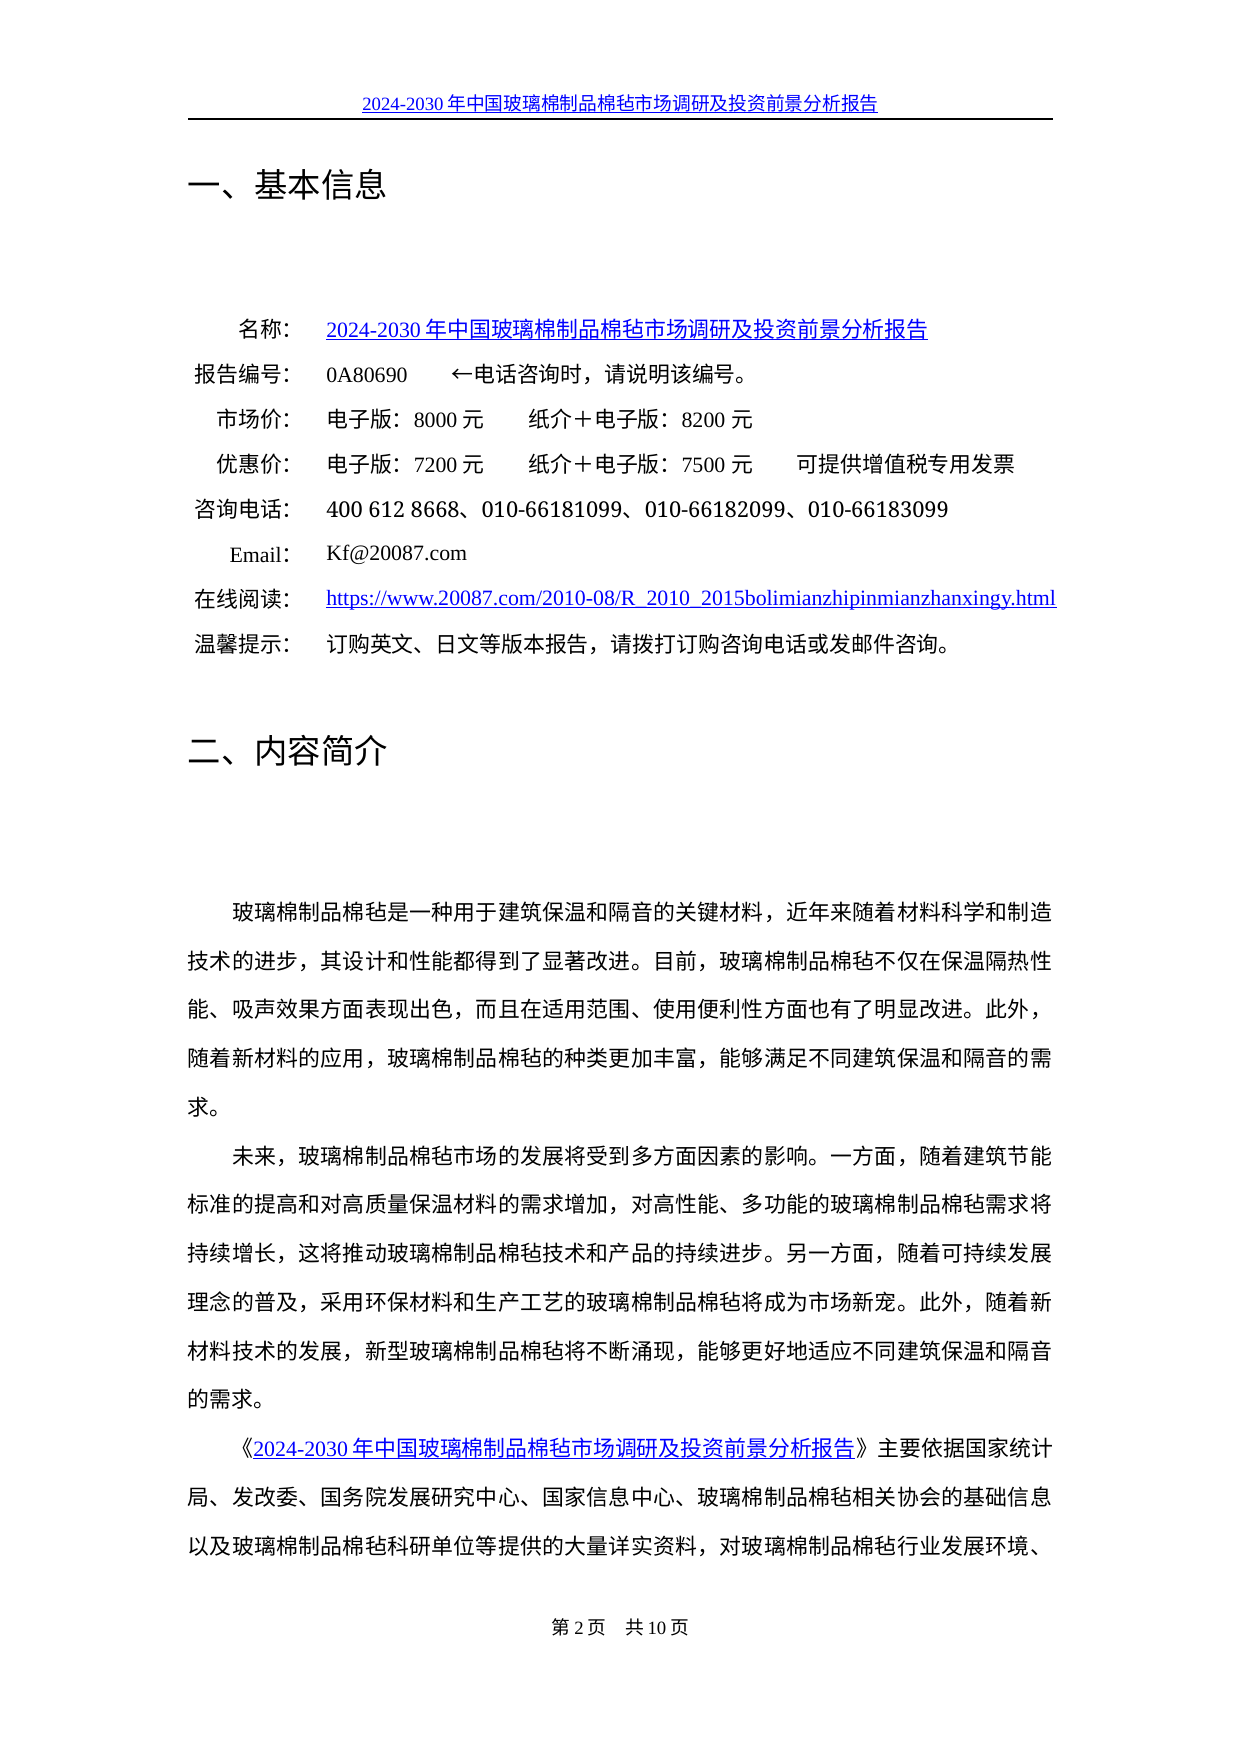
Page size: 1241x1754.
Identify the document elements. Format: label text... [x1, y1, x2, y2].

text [187, 894, 1053, 1561]
table_cell Kf@20087.com [315, 537, 1073, 582]
title 一、基本信息 [187, 150, 1053, 215]
table_cell 咨询电话： [167, 492, 315, 537]
table_cell 温馨提示： [167, 627, 315, 672]
table_cell 市场价： [167, 402, 315, 447]
table_cell 报告编号： [167, 357, 315, 402]
table_cell [315, 582, 1073, 627]
table_cell 电子版：7200 元 纸介＋电子版：7500 元 可提供增值税专用发票 [315, 447, 1073, 492]
table_cell 电子版：8000 元 纸介＋电子版：8200 元 [315, 402, 1073, 447]
table_cell 订购英文、日文等版本报告，请拨打订购咨询电话或发邮件咨询。 [315, 627, 1073, 672]
table_cell 400 612 8668、010-66181099、010-66182099、010-66183099 [315, 492, 1073, 537]
title 二、内容简介 [187, 717, 1053, 782]
table_cell 0A80690 ←电话咨询时，请说明该编号。 [315, 357, 1073, 402]
table_cell Email： [167, 537, 315, 582]
table_cell 优惠价： [167, 447, 315, 492]
table_cell 在线阅读： [167, 582, 315, 627]
table_header 名称： [167, 312, 315, 357]
table_header 2024-2030年中国玻璃棉制品棉毡市场调研及投资前景分析报告 [315, 312, 1073, 357]
